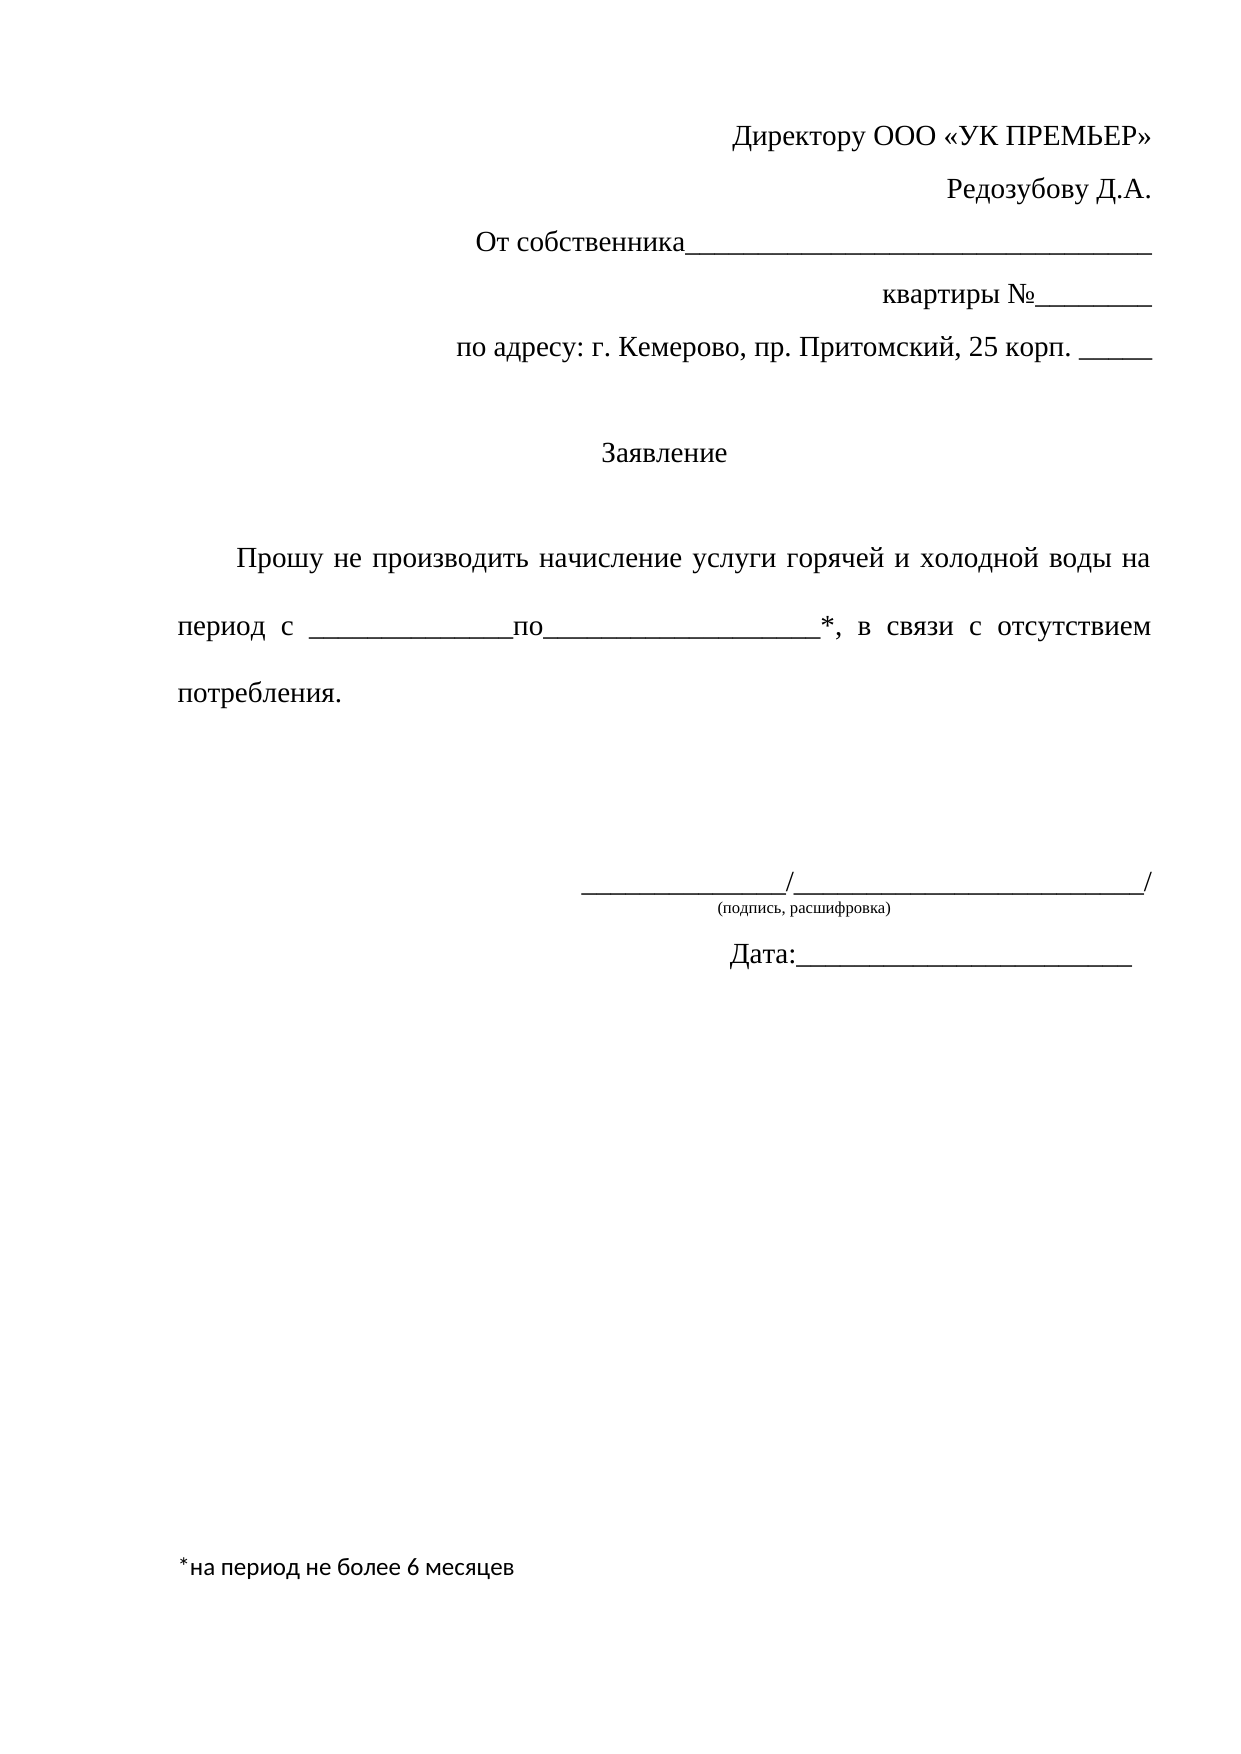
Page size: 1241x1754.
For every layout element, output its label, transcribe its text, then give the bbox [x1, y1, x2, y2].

text Редозубову Д.А. [177, 171, 1152, 204]
text Заявление [177, 435, 1152, 468]
text Прошу не производить начисление услуги горячей и холодной воды на период с ______________по___________________*, в связи с отсутствием потребления. [177, 541, 1152, 708]
text Дата:_______________________ [177, 936, 1152, 969]
text квартиры №________ [177, 277, 1152, 310]
text ______________/________________________/ [177, 864, 1152, 898]
text (подпись, расшифровка) [177, 898, 1152, 917]
text *на период не более 6 месяцев [177, 1551, 1152, 1582]
text по адресу: г. Кемерово, пр. Притомский, 25 корп. _____ [177, 329, 1152, 363]
text Директору ООО «УК ПРЕМЬЕР» [177, 118, 1152, 152]
text От собственника________________________________ [177, 224, 1152, 257]
